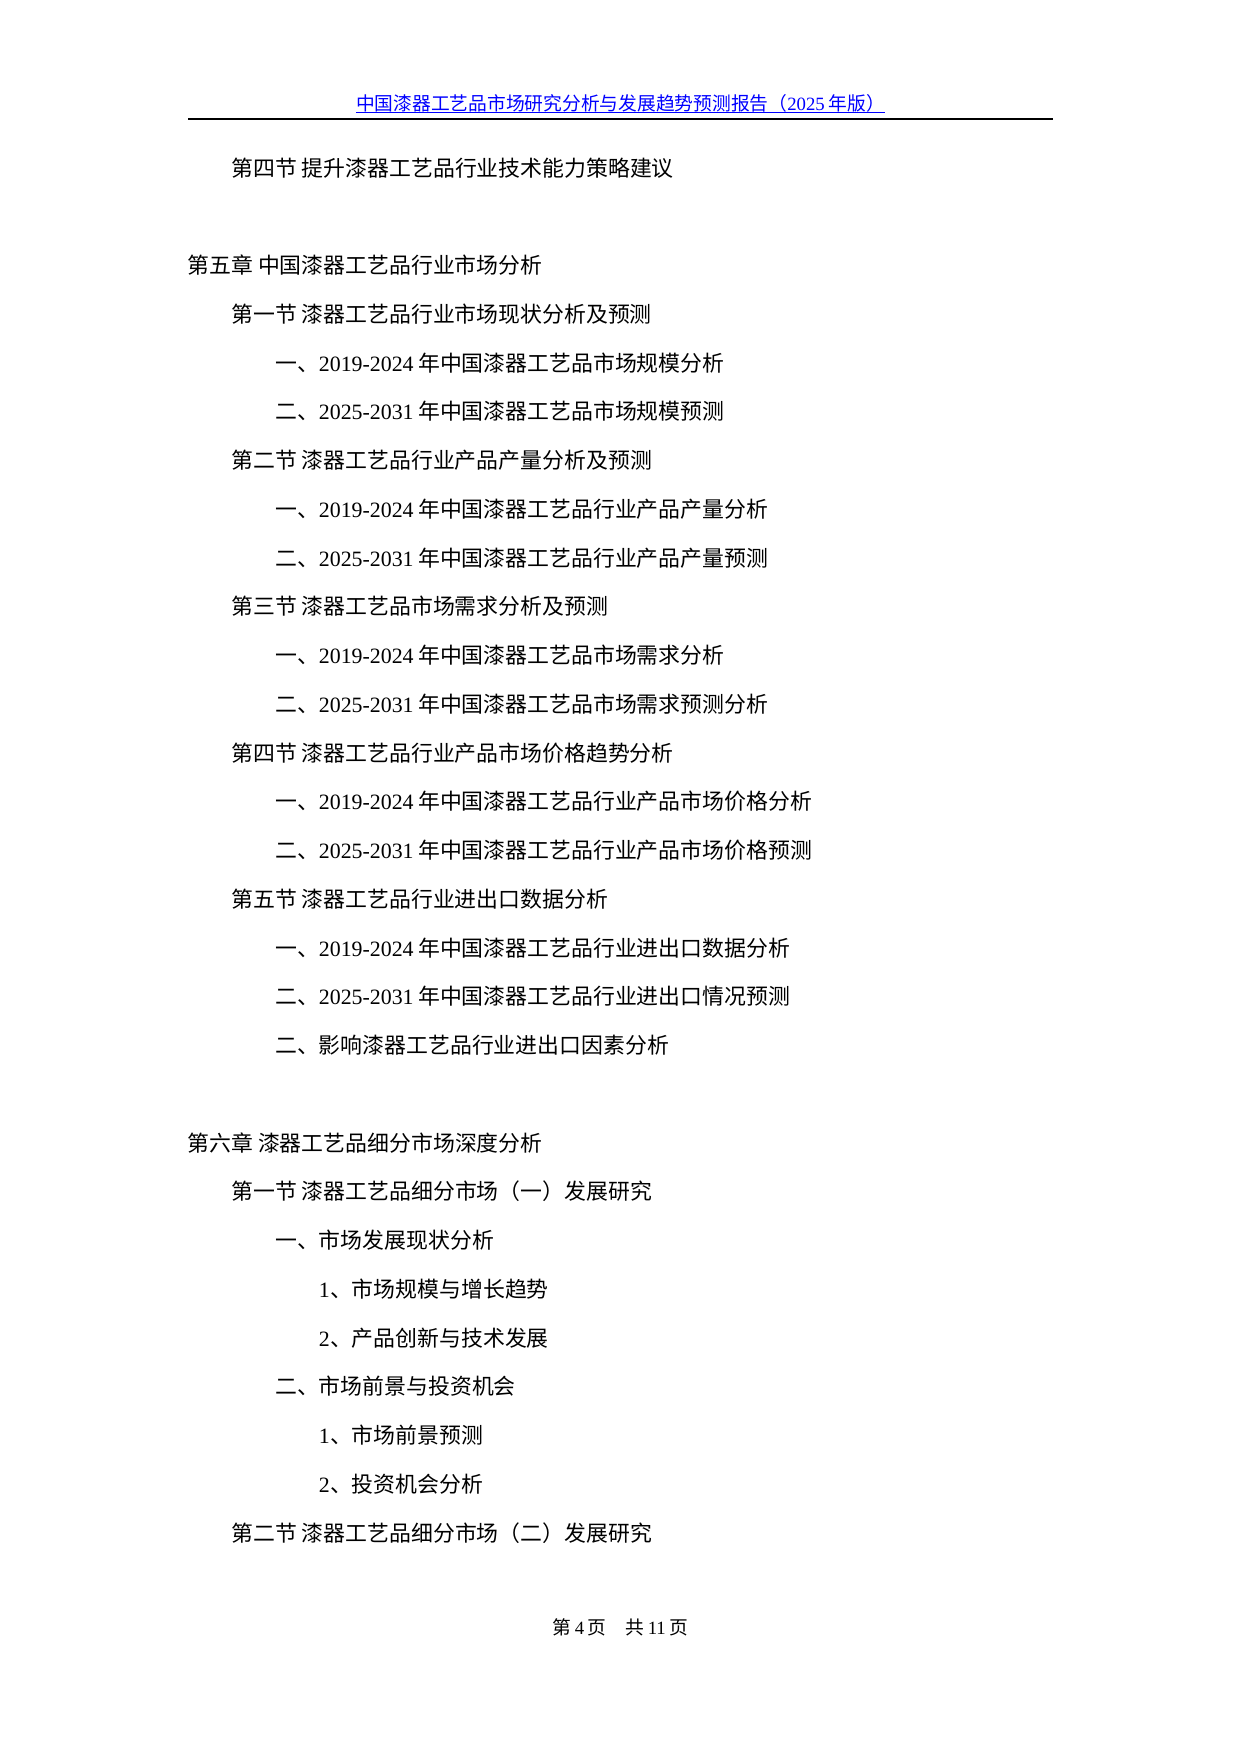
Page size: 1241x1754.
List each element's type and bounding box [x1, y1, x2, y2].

text [187, 150, 1053, 1548]
